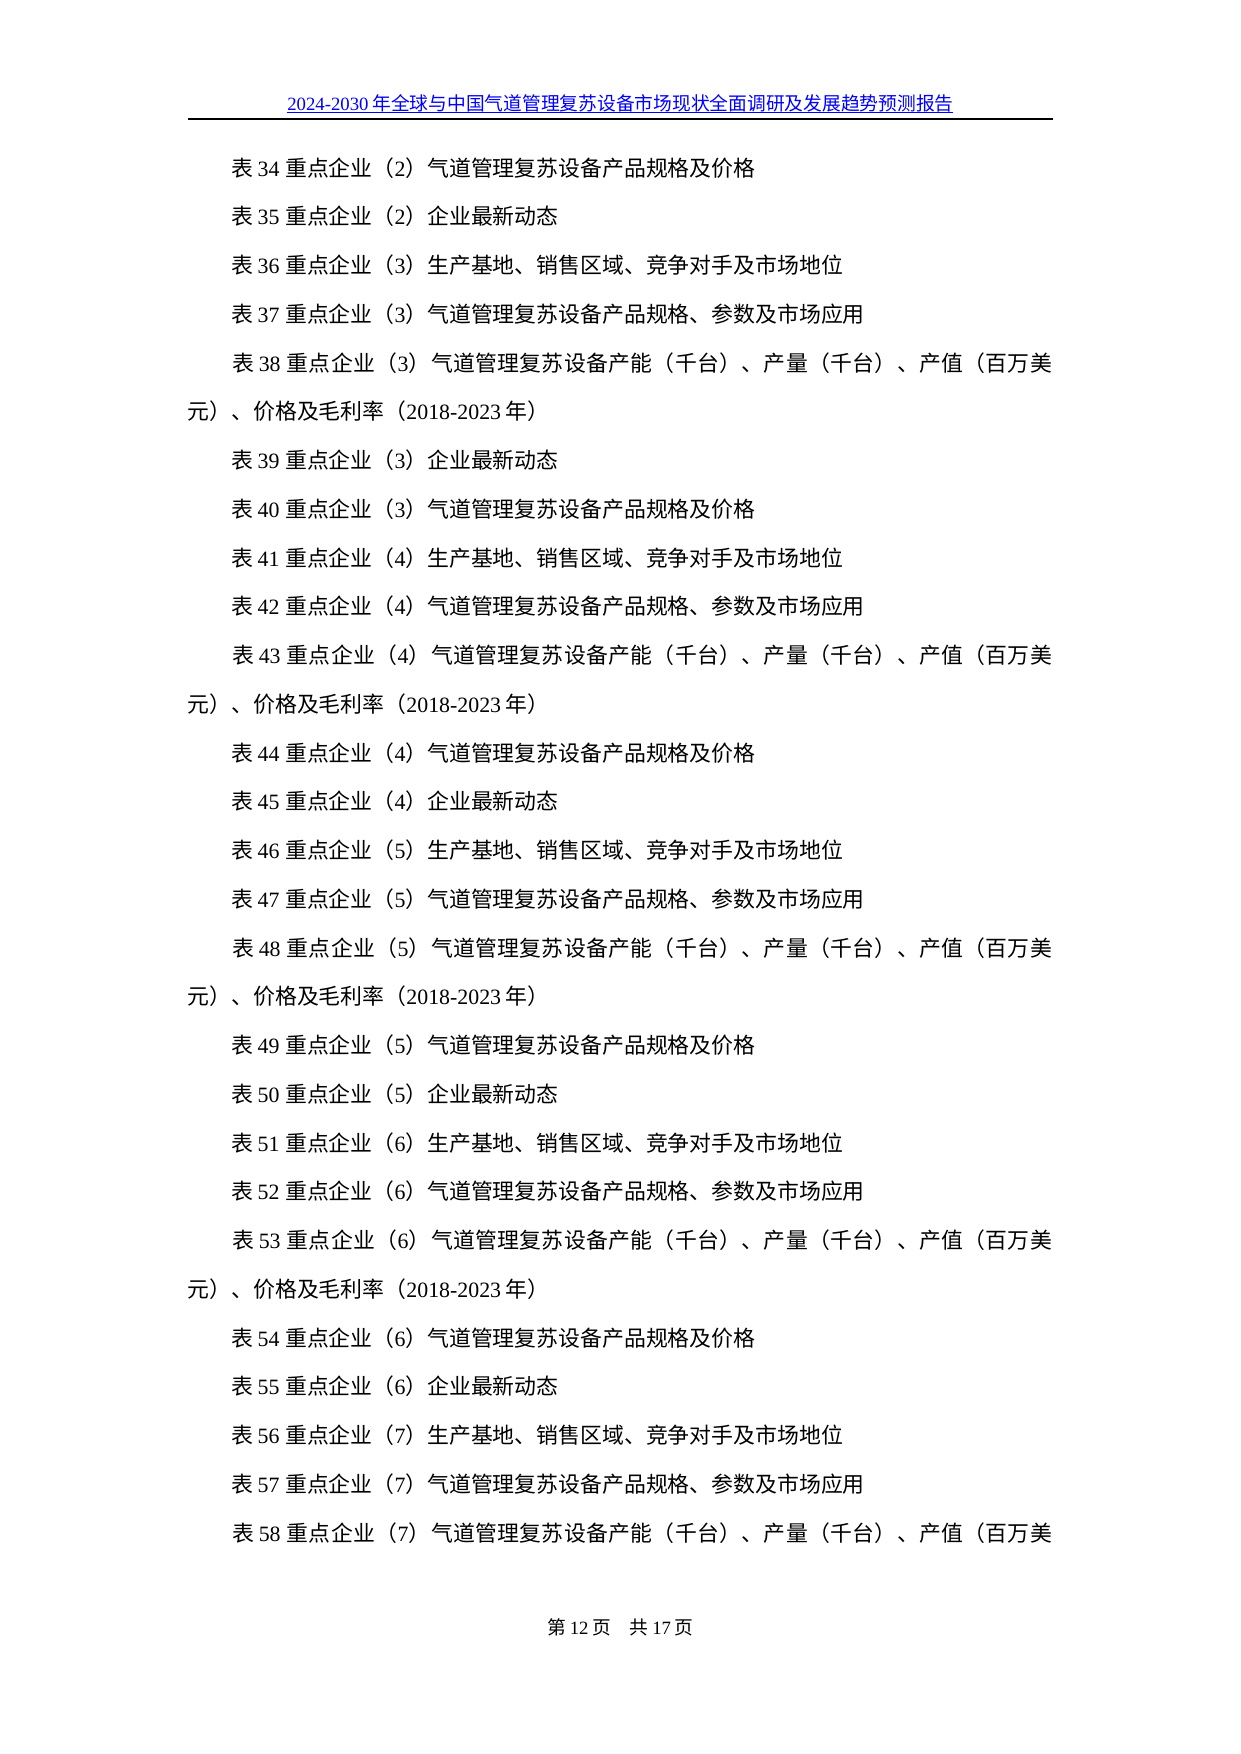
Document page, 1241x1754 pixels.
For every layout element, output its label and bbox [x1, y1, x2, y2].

text [187, 150, 1053, 1548]
